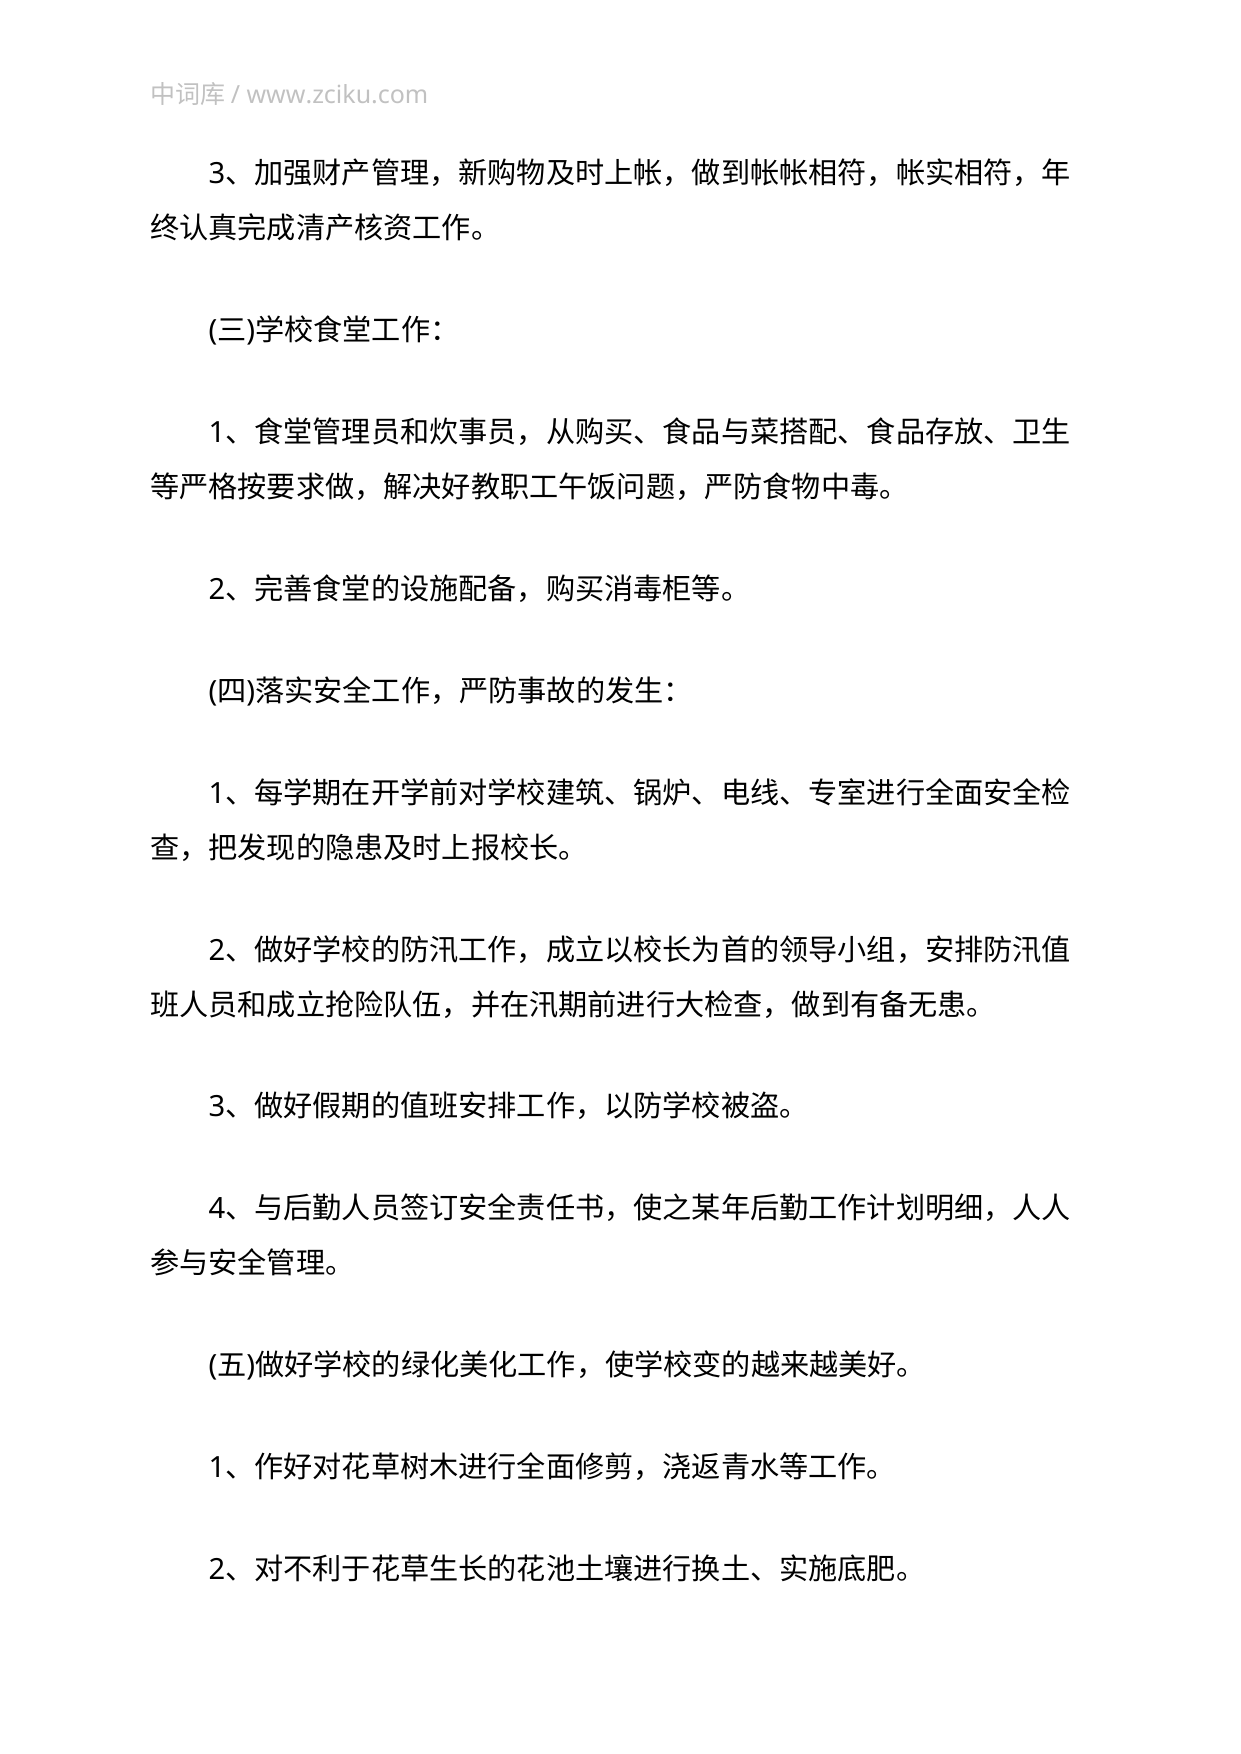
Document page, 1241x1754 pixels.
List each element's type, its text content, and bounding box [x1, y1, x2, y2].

text 3、加强财产管理，新购物及时上帐，做到帐帐相符，帐实相符，年终认真完成清产核资工作。 [150, 150, 1090, 247]
text 1、作好对花草树木进行全面修剪，浇返青水等工作。 [150, 1444, 1090, 1486]
text 4、与后勤人员签订安全责任书，使之某年后勤工作计划明细，人人参与安全管理。 [150, 1185, 1090, 1282]
text 1、食堂管理员和炊事员，从购买、食品与菜搭配、食品存放、卫生等严格按要求做，解决好教职工午饭问题，严防食物中毒。 [150, 409, 1090, 506]
text 2、完善食堂的设施配备，购买消毒柜等。 [150, 566, 1090, 608]
text (三)学校食堂工作： [150, 307, 1090, 349]
text 1、每学期在开学前对学校建筑、锅炉、电线、专室进行全面安全检查，把发现的隐患及时上报校长。 [150, 769, 1090, 867]
text (五)做好学校的绿化美化工作，使学校变的越来越美好。 [150, 1342, 1090, 1384]
text 3、做好假期的值班安排工作，以防学校被盗。 [150, 1083, 1090, 1125]
text 2、做好学校的防汛工作，成立以校长为首的领导小组，安排防汛值班人员和成立抢险队伍，并在汛期前进行大检查，做到有备无患。 [150, 926, 1090, 1023]
text (四)落实安全工作，严防事故的发生： [150, 667, 1090, 710]
text 2、对不利于花草生长的花池土壤进行换土、实施底肥。 [150, 1546, 1090, 1588]
